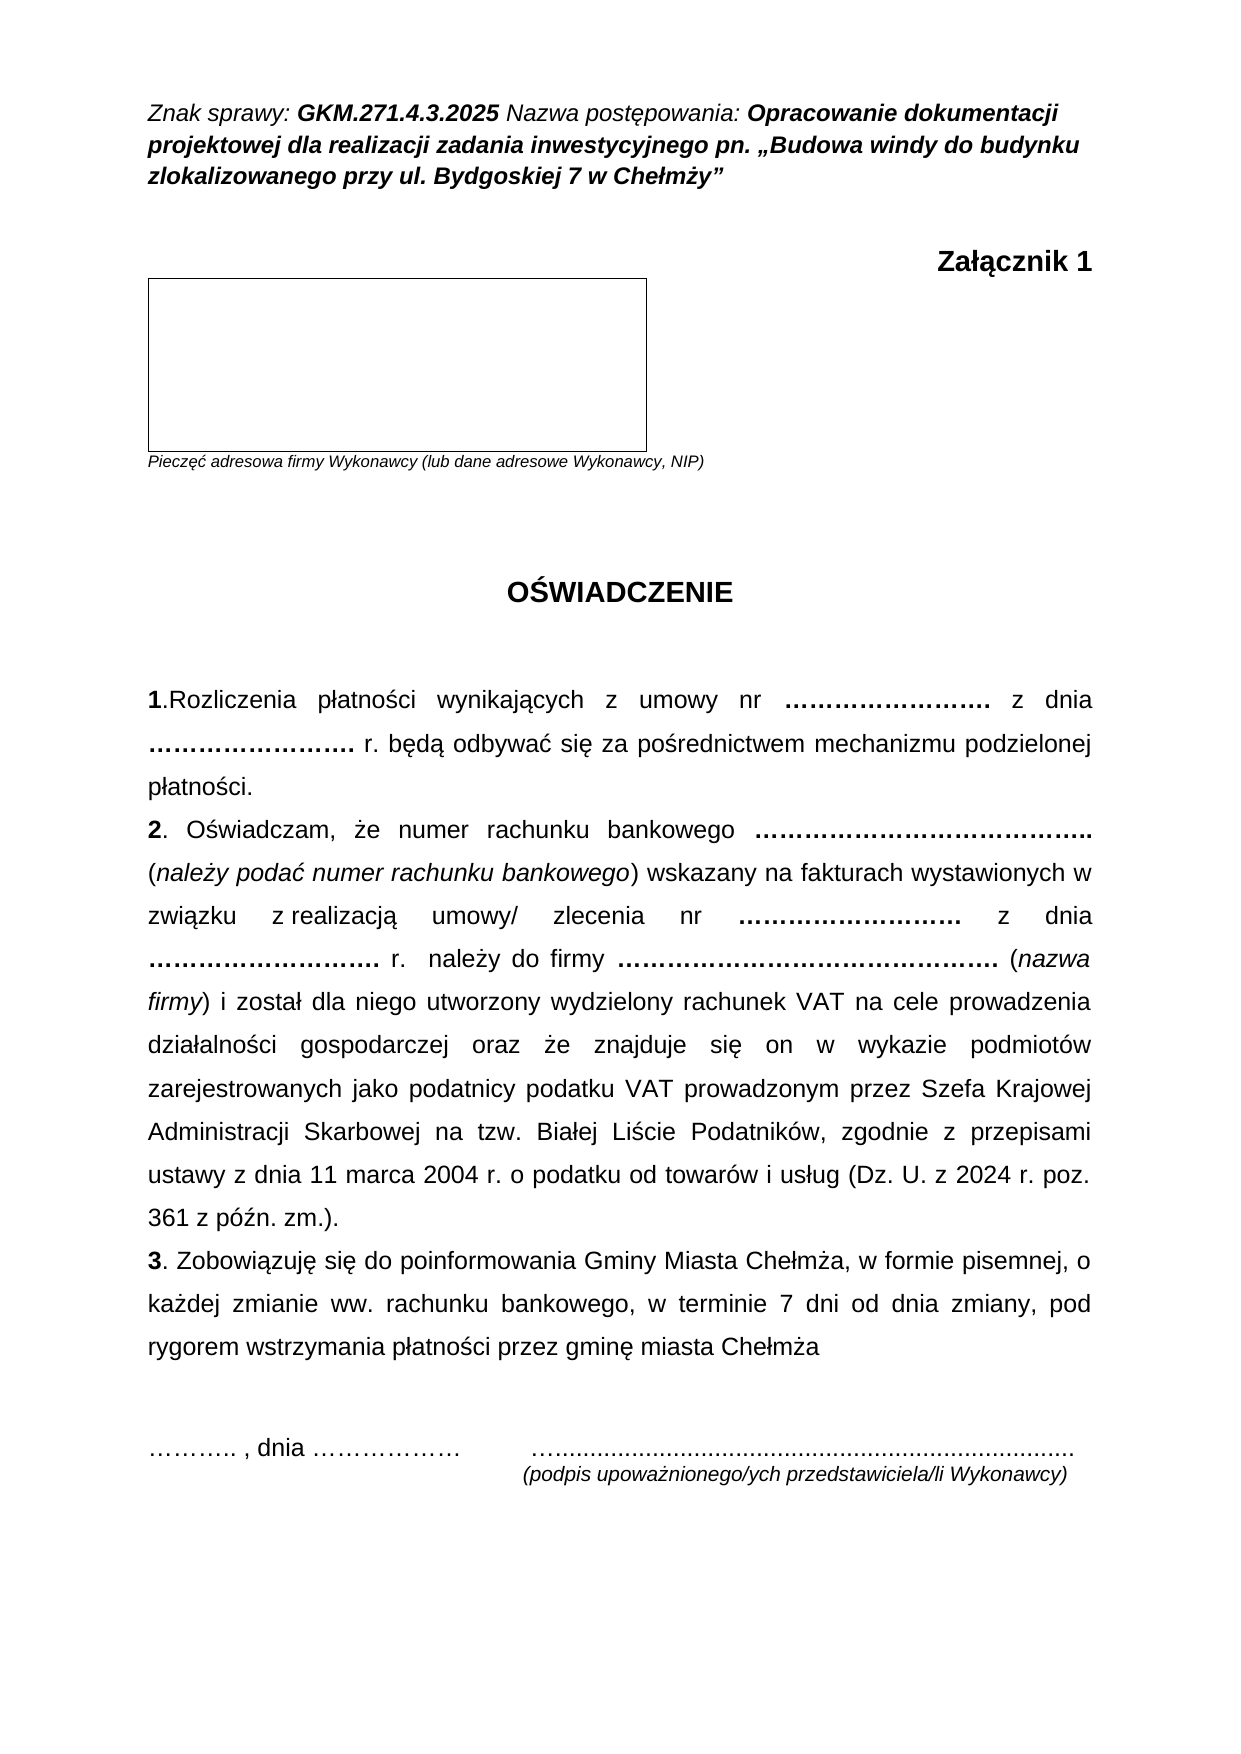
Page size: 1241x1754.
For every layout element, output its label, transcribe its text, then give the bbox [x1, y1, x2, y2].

text Pieczęć adresowa firmy Wykonawcy (lub dane adresowe Wykonawcy, NIP) [148, 452, 1092, 471]
text 1.Rozliczenia płatności wynikających z umowy nr ……………………. z dnia ……………………. r. będą odbywać się za pośrednictwem mechanizmu podzielonej płatności. [148, 686, 1092, 801]
text (podpis upoważnionego/ych przedstawiciela/li Wykonawcy) [448, 1462, 1092, 1486]
text ……….. , dnia ……………… …........................................................................... [148, 1433, 1092, 1462]
text 3. Zobowiązuję się do poinformowania Gminy Miasta Chełmża, w formie pisemnej, o każdej zmianie ww. rachunku bankowego, w terminie 7 dni od dnia zmiany, pod rygorem wstrzymania płatności przez gminę miasta Chełmża [148, 1246, 1092, 1361]
table_header [149, 279, 646, 451]
text 2. Oświadczam, że numer rachunku bankowego ………………………………….. (należy podać numer rachunku bankowego) wskazany na fakturach wystawionych w związku z realizacją umowy/ zlecenia nr ……………………… z dnia ………………………. r. należy do firmy ………………………………………. (nazwa firmy) i został dla niego utworzony wydzielony rachunek VAT na cele prowadzenia działalności gospodarczej oraz że znajduje się on w wykazie podmiotów zarejestrowanych jako podatnicy podatku VAT prowadzonym przez Szefa Krajowej Administracji Skarbowej na tzw. Białej Liście Podatników, zgodnie z przepisami ustawy z dnia 11 marca 2004 r. o podatku od towarów i usług (Dz. U. z 2024 r. poz. 361 z późn. zm.). [148, 815, 1092, 1232]
text Załącznik 1 [148, 244, 1092, 278]
text OŚWIADCZENIE [148, 575, 1092, 609]
